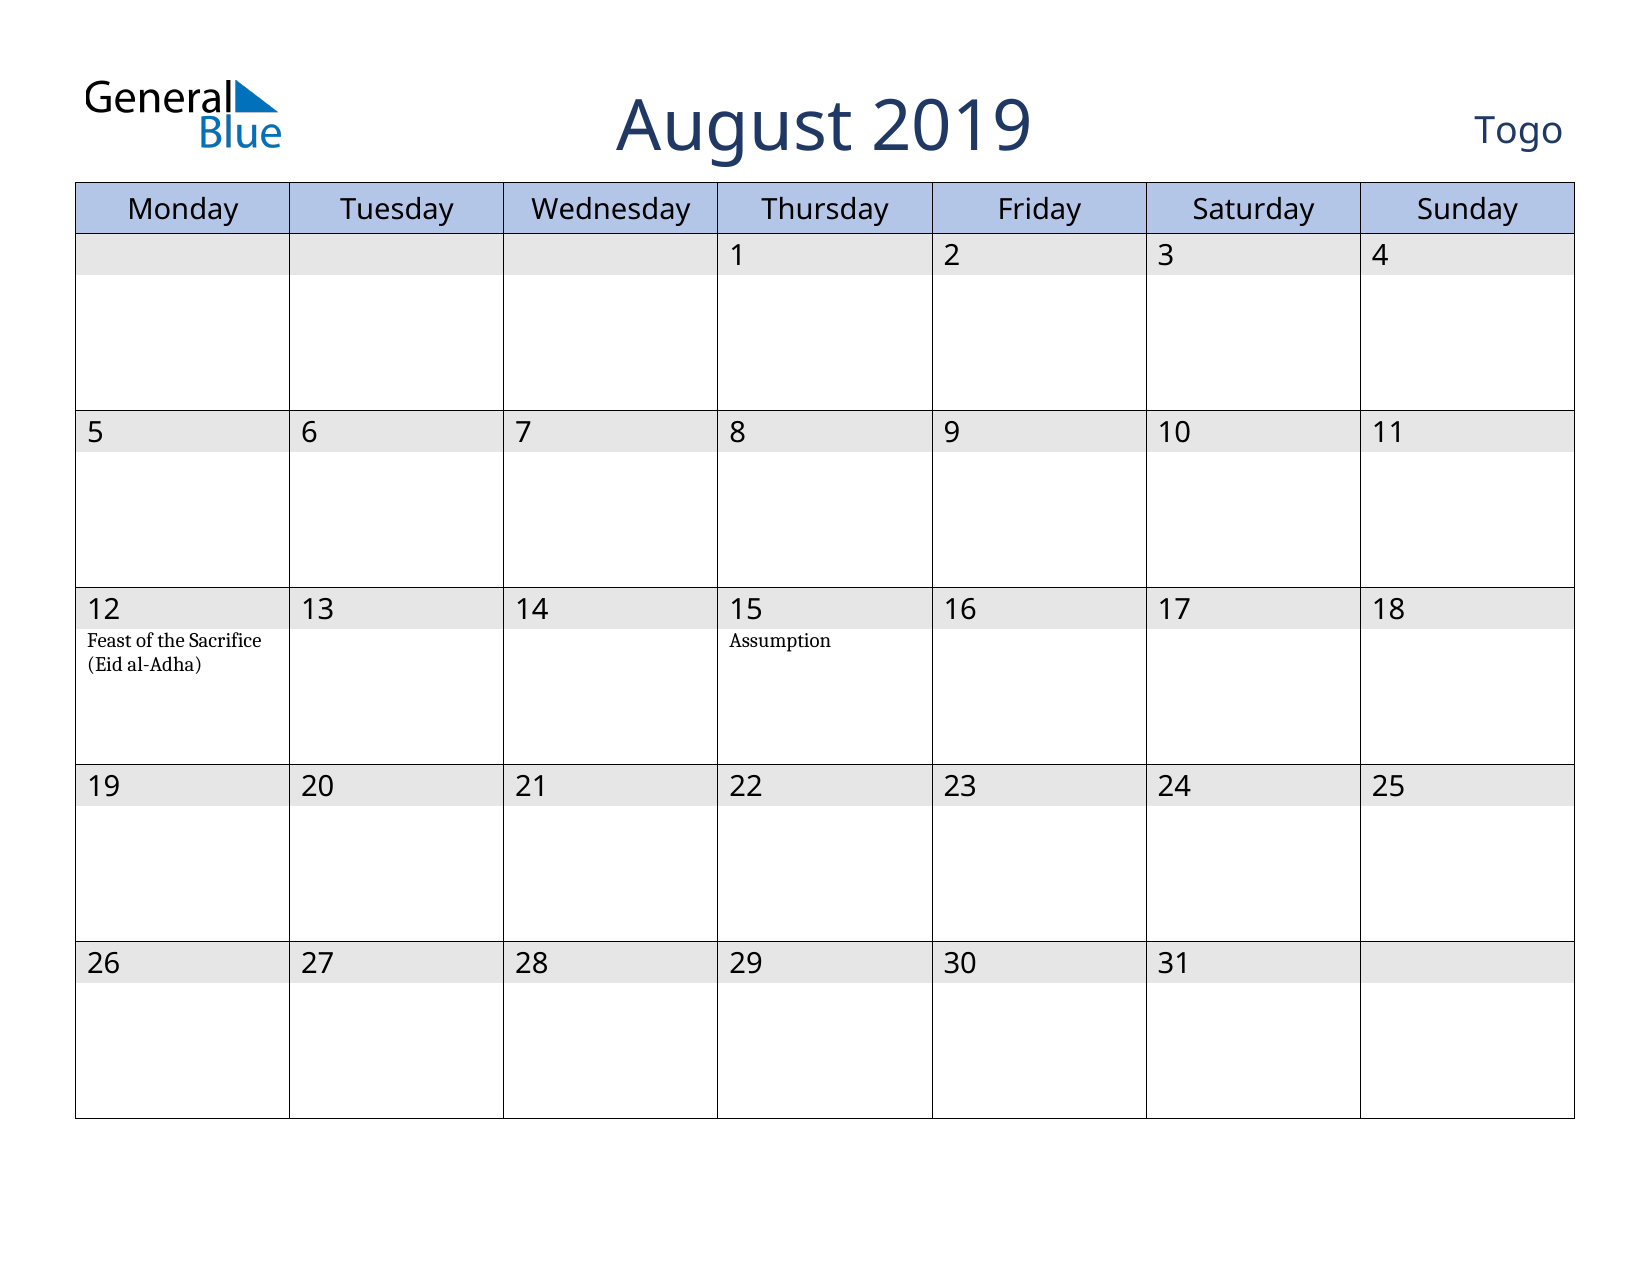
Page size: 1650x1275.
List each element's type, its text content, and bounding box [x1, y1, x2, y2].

table_cell [1147, 983, 1360, 1118]
table_cell [504, 983, 717, 1118]
table_cell [1361, 806, 1574, 941]
table_cell Tuesday [290, 183, 503, 233]
table_cell 22 [718, 765, 932, 806]
table_cell [290, 983, 503, 1118]
table_cell [1147, 275, 1360, 410]
table_cell 15 [718, 588, 932, 629]
table_cell [1361, 629, 1574, 764]
table_cell 31 [1147, 942, 1360, 983]
table_cell [718, 275, 932, 410]
table_cell 11 [1361, 411, 1574, 452]
table_cell [290, 806, 503, 941]
table_cell [1147, 452, 1360, 587]
table_cell 16 [933, 588, 1146, 629]
table_cell [290, 452, 503, 587]
table_cell [76, 452, 289, 587]
table_cell 30 [933, 942, 1146, 983]
table_cell [933, 983, 1146, 1118]
table_cell 2 [933, 234, 1146, 275]
table_cell [504, 452, 717, 587]
table_cell Wednesday [504, 183, 717, 233]
table_cell 19 [76, 765, 289, 806]
table_cell Feast of the Sacrifice (Eid al-Adha) [76, 629, 289, 764]
table_cell 25 [1361, 765, 1574, 806]
table_header Togo [1146, 75, 1574, 182]
table_cell 28 [504, 942, 717, 983]
table_cell [1147, 806, 1360, 941]
table_cell 21 [504, 765, 717, 806]
table_cell 14 [504, 588, 717, 629]
table_cell [718, 452, 932, 587]
table_cell 3 [1147, 234, 1360, 275]
table_cell 29 [718, 942, 932, 983]
table_cell 7 [504, 411, 717, 452]
table_cell [76, 806, 289, 941]
table_cell [1361, 942, 1574, 983]
table_cell 23 [933, 765, 1146, 806]
table_cell 17 [1147, 588, 1360, 629]
picture [86, 80, 281, 148]
table_cell 9 [933, 411, 1146, 452]
table_cell [1147, 629, 1360, 764]
table_cell [933, 452, 1146, 587]
table_cell [290, 275, 503, 410]
table_cell [933, 275, 1146, 410]
table_cell 26 [76, 942, 289, 983]
table_cell 4 [1361, 234, 1574, 275]
table_cell [76, 275, 289, 410]
table_cell 12 [76, 588, 289, 629]
table_cell 27 [290, 942, 503, 983]
table_cell Sunday [1361, 183, 1574, 233]
table_cell [933, 806, 1146, 941]
table_cell 20 [290, 765, 503, 806]
table_cell 8 [718, 411, 932, 452]
table_cell Friday [933, 183, 1146, 233]
table_cell [76, 983, 289, 1118]
table_cell 1 [718, 234, 932, 275]
table_cell Thursday [718, 183, 932, 233]
table_cell Monday [76, 183, 289, 233]
table_cell [504, 806, 717, 941]
table_cell [1361, 452, 1574, 587]
table_cell [76, 234, 289, 275]
table_cell 24 [1147, 765, 1360, 806]
table_cell 18 [1361, 588, 1574, 629]
table_cell Saturday [1147, 183, 1360, 233]
table_cell [290, 629, 503, 764]
table_header [76, 75, 503, 182]
table_cell 5 [76, 411, 289, 452]
table_cell [1361, 275, 1574, 410]
table_cell [504, 629, 717, 764]
table_cell [933, 629, 1146, 764]
table_cell [718, 983, 932, 1118]
table_cell [718, 806, 932, 941]
table_cell 6 [290, 411, 503, 452]
table_header August 2019 [504, 75, 1146, 182]
table_cell [290, 234, 503, 275]
table_cell Assumption [718, 629, 932, 764]
table_cell 13 [290, 588, 503, 629]
table_cell [1361, 983, 1574, 1118]
table_cell 10 [1147, 411, 1360, 452]
table_cell [504, 234, 717, 275]
table_cell [504, 275, 717, 410]
